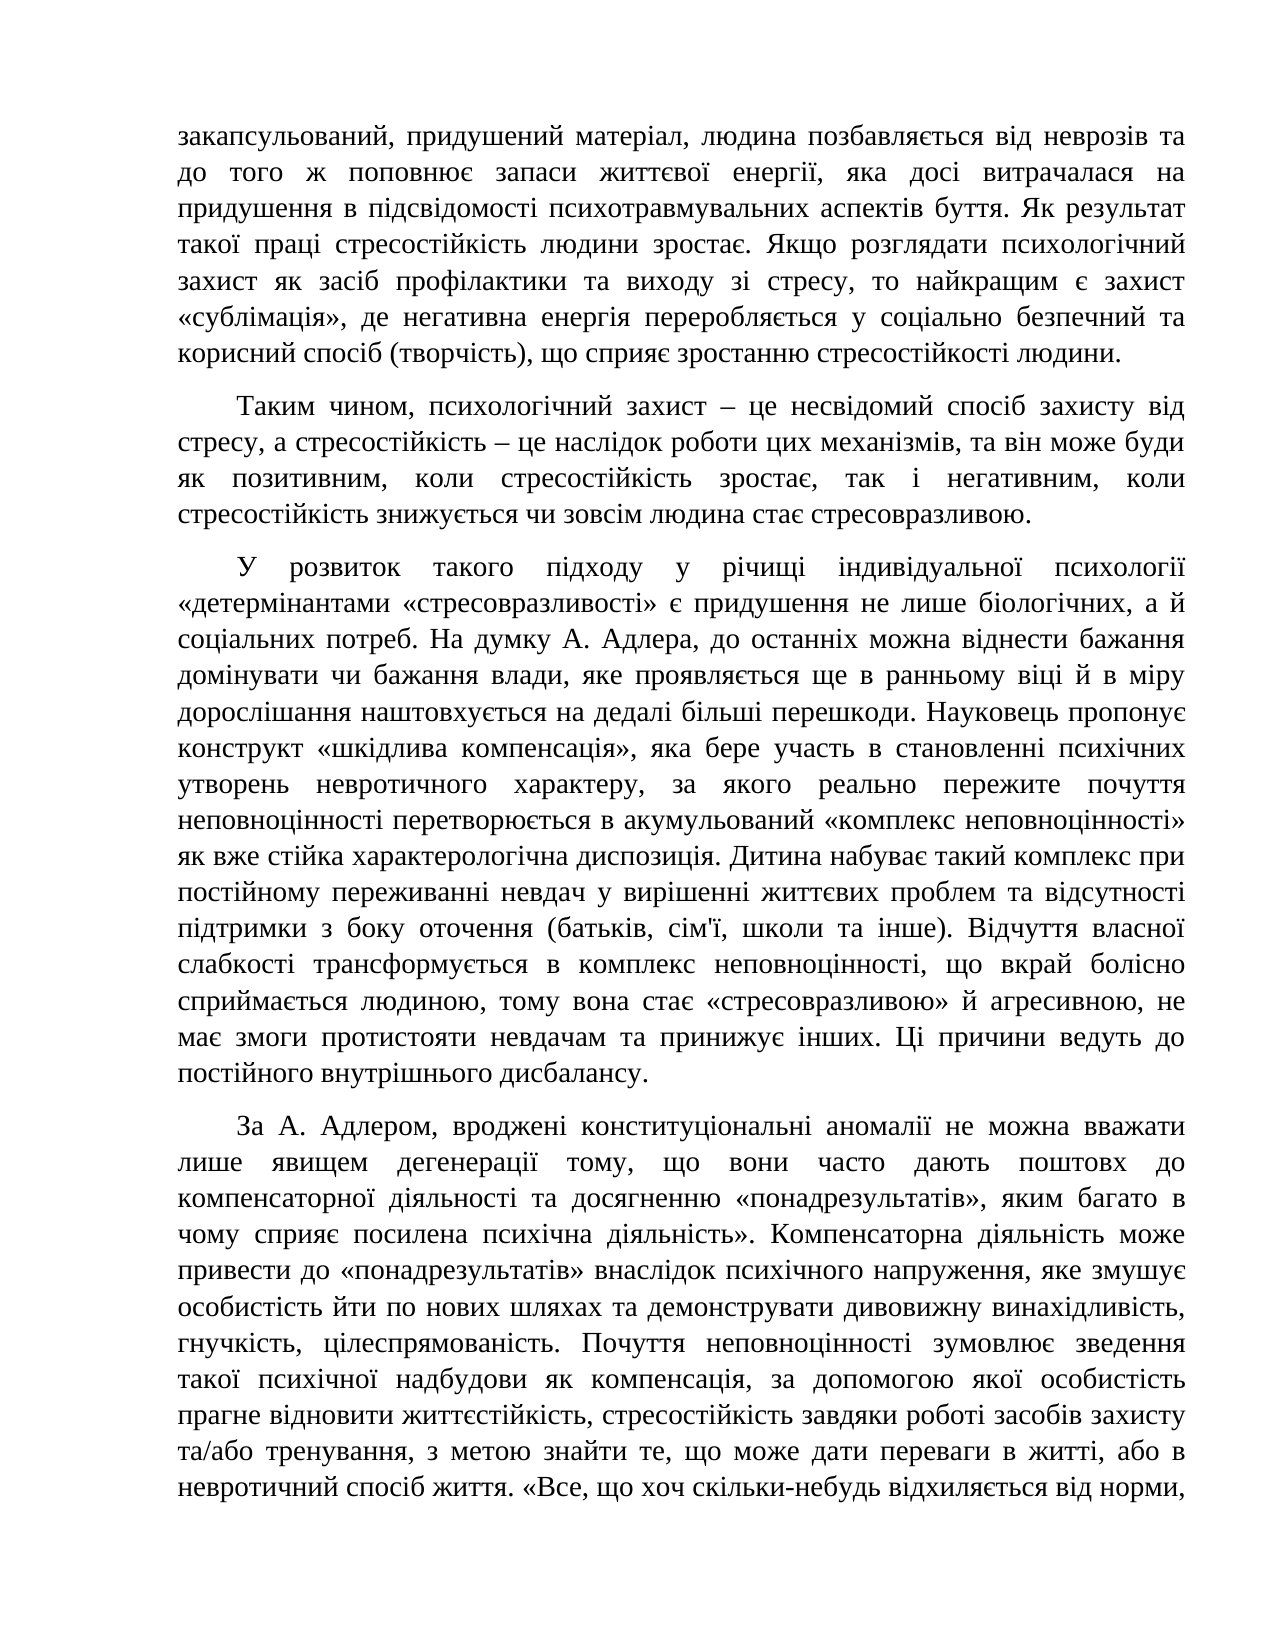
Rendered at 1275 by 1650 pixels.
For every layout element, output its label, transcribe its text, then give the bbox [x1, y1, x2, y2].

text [177, 118, 1186, 368]
text У розвиток такого підходу у річищі індивідуальної психології «детермінантами «стресовразливості» є придушення не лише біологічних, а й соціальних потреб. На думку А. Адлера, до останніх можна віднести бажання домінувати чи бажання влади, яке проявляється ще в ранньому віці й в міру дорослішання наштовхується на дедалі більші перешкоди. Науковець пропонує конструкт «шкідлива компенсація», яка бере участь в становленні психічних утворень невротичного характеру, за якого реально пережите почуття неповноцінності перетворюється в акумульований «комплекс неповноцінності» як вже стійка характерологічна диспозиція. Дитина набуває такий комплекс при постійному переживанні невдач у вирішенні життєвих проблем та відсутності підтримки з боку оточення (батьків, сім'ї, школи та інше). Відчуття власної слабкості трансформується в комплекс неповноцінності, що вкрай болісно сприймається людиною, тому вона стає «стресовразливою» й агресивною, не має змоги протистояти невдачам та принижує інших. Ці причини ведуть до постійного внутрішнього дисбалансу. [177, 549, 1186, 1089]
text Таким чином, психологічний захист – це несвідомий спосіб захисту від стресу, а стресостійкість – це наслідок роботи цих механізмів, та він може буди як позитивним, коли стресостійкість зростає, так і негативним, коли стресостійкість знижується чи зовсім людина стає стресовразливою. [177, 388, 1186, 530]
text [177, 1108, 1186, 1503]
